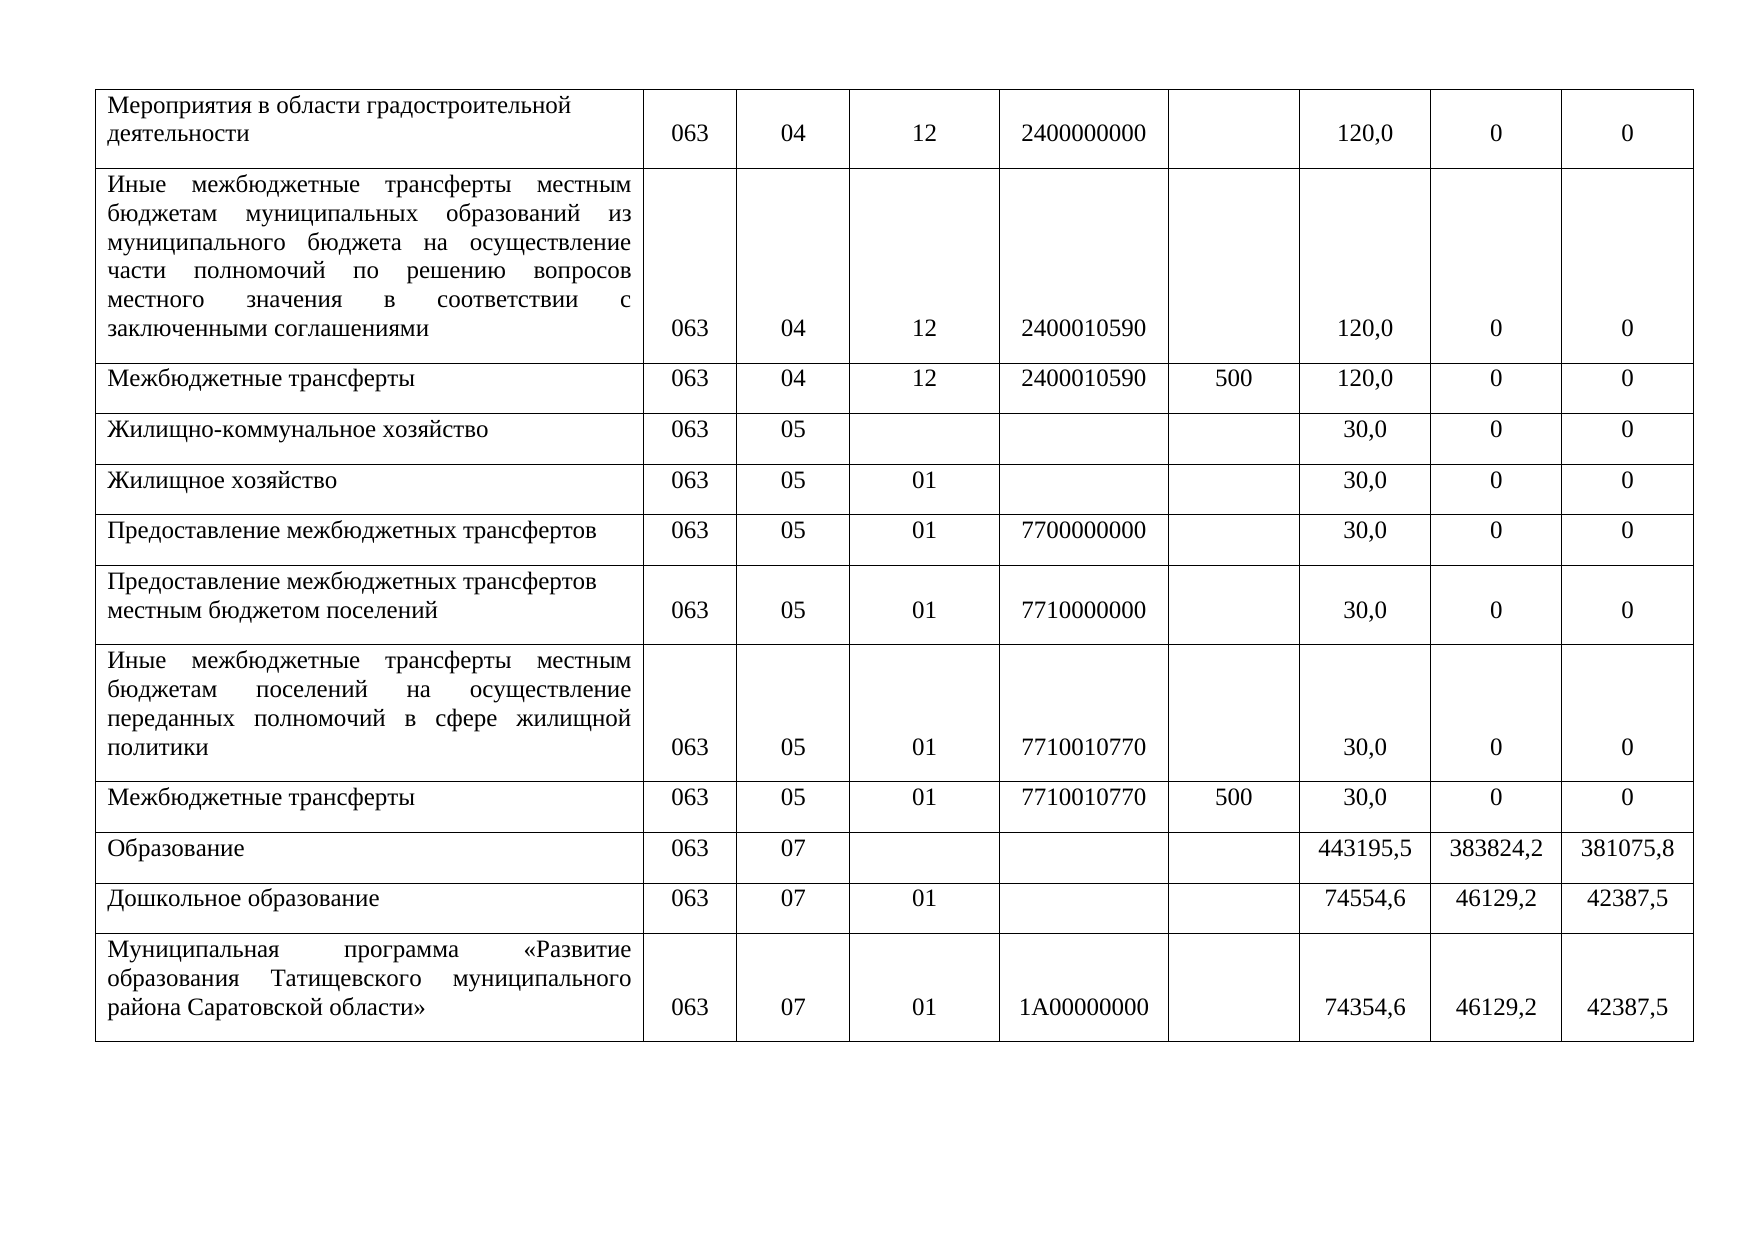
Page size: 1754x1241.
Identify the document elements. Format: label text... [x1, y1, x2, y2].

table_cell [1169, 884, 1299, 933]
table_cell [1169, 566, 1299, 644]
table_cell 063 [644, 515, 736, 565]
table_cell 0 [1431, 515, 1561, 565]
table_cell 12 [850, 90, 999, 168]
table_cell 443195,5 [1300, 833, 1430, 882]
table_cell 04 [737, 364, 849, 413]
table_cell [850, 833, 999, 882]
table_cell Предоставление межбюджетных трансфертов [96, 515, 643, 565]
table_cell Иные межбюджетные трансферты местным бюджетам муниципальных образований из муниципального бюджета на осуществление части полномочий по решению вопросов местного значения в соответствии с заключенными соглашениями [96, 169, 643, 362]
table_cell [1000, 833, 1168, 882]
table_cell 0 [1562, 364, 1693, 413]
table_cell Мероприятия в области градостроительной деятельности [96, 90, 643, 168]
table_cell [1169, 414, 1299, 464]
table_cell 7710000000 [1000, 566, 1168, 644]
table_cell 0 [1431, 782, 1561, 832]
table_cell 0 [1562, 169, 1693, 362]
table_cell 42387,5 [1562, 934, 1693, 1041]
table_cell 05 [737, 566, 849, 644]
table_cell 063 [644, 364, 736, 413]
table_cell [850, 414, 999, 464]
table_cell 500 [1169, 364, 1299, 413]
table_cell 0 [1431, 465, 1561, 514]
table_cell 04 [737, 90, 849, 168]
table_cell [1169, 515, 1299, 565]
table_cell [1000, 414, 1168, 464]
table_cell Межбюджетные трансферты [96, 364, 643, 413]
table_cell 05 [737, 645, 849, 781]
table_cell 0 [1431, 169, 1561, 362]
table_cell 30,0 [1300, 465, 1430, 514]
table_cell [1169, 833, 1299, 882]
table_cell 05 [737, 414, 849, 464]
table_cell 0 [1562, 782, 1693, 832]
table_cell 74354,6 [1300, 934, 1430, 1041]
table_cell 063 [644, 833, 736, 882]
table_cell [1169, 169, 1299, 362]
table_cell Межбюджетные трансферты [96, 782, 643, 832]
table_cell 30,0 [1300, 645, 1430, 781]
table_cell 0 [1431, 364, 1561, 413]
table_cell 7710010770 [1000, 645, 1168, 781]
table_cell 120,0 [1300, 169, 1430, 362]
table_cell 120,0 [1300, 90, 1430, 168]
table_cell 1А00000000 [1000, 934, 1168, 1041]
table_cell 01 [850, 934, 999, 1041]
table_cell [1169, 934, 1299, 1041]
table_cell 04 [737, 169, 849, 362]
table_cell Муниципальная программа «Развитие образования Татищевского муниципального района Саратовской области» [96, 934, 643, 1041]
table_cell 46129,2 [1431, 884, 1561, 933]
table_cell 2400010590 [1000, 364, 1168, 413]
table_cell 063 [644, 645, 736, 781]
table_cell 01 [850, 645, 999, 781]
table_cell Жилищное хозяйство [96, 465, 643, 514]
table_cell 383824,2 [1431, 833, 1561, 882]
table_cell 01 [850, 566, 999, 644]
table_cell [1169, 90, 1299, 168]
table_cell 30,0 [1300, 782, 1430, 832]
table_cell 063 [644, 566, 736, 644]
table_cell [1000, 884, 1168, 933]
table_cell Жилищно-коммунальное хозяйство [96, 414, 643, 464]
table_cell 0 [1431, 90, 1561, 168]
table_cell 0 [1562, 566, 1693, 644]
table_cell 0 [1562, 515, 1693, 565]
table_cell 74554,6 [1300, 884, 1430, 933]
table_cell 063 [644, 90, 736, 168]
table_cell 2400000000 [1000, 90, 1168, 168]
table_cell 0 [1431, 566, 1561, 644]
table_cell 46129,2 [1431, 934, 1561, 1041]
table_cell Дошкольное образование [96, 884, 643, 933]
table_cell 12 [850, 364, 999, 413]
table_cell 063 [644, 782, 736, 832]
table_cell 120,0 [1300, 364, 1430, 413]
table_cell 7700000000 [1000, 515, 1168, 565]
table_cell 0 [1431, 414, 1561, 464]
table_cell 063 [644, 884, 736, 933]
table_cell [1169, 465, 1299, 514]
table_cell 07 [737, 934, 849, 1041]
table_cell 063 [644, 169, 736, 362]
table_cell 7710010770 [1000, 782, 1168, 832]
table_cell [1169, 645, 1299, 781]
table_cell Образование [96, 833, 643, 882]
table_cell 0 [1562, 90, 1693, 168]
table_cell 0 [1562, 645, 1693, 781]
table_cell 01 [850, 782, 999, 832]
table_cell 05 [737, 782, 849, 832]
table_cell 30,0 [1300, 566, 1430, 644]
table_cell 05 [737, 515, 849, 565]
table_cell 07 [737, 884, 849, 933]
table_cell 01 [850, 515, 999, 565]
table_cell 063 [644, 414, 736, 464]
table_cell [1000, 465, 1168, 514]
table_cell 12 [850, 169, 999, 362]
table_cell 07 [737, 833, 849, 882]
table_cell 063 [644, 465, 736, 514]
table_cell 063 [644, 934, 736, 1041]
table_cell 0 [1562, 465, 1693, 514]
table_cell Иные межбюджетные трансферты местным бюджетам поселений на осуществление переданных полномочий в сфере жилищной политики [96, 645, 643, 781]
table_cell 30,0 [1300, 414, 1430, 464]
table_cell 01 [850, 884, 999, 933]
table_cell 42387,5 [1562, 884, 1693, 933]
table_cell 0 [1431, 645, 1561, 781]
table_cell 500 [1169, 782, 1299, 832]
table_cell 30,0 [1300, 515, 1430, 565]
table_cell 2400010590 [1000, 169, 1168, 362]
table_cell 01 [850, 465, 999, 514]
table_cell Предоставление межбюджетных трансфертов местным бюджетом поселений [96, 566, 643, 644]
table_cell 0 [1562, 414, 1693, 464]
table_cell 381075,8 [1562, 833, 1693, 882]
table_cell 05 [737, 465, 849, 514]
